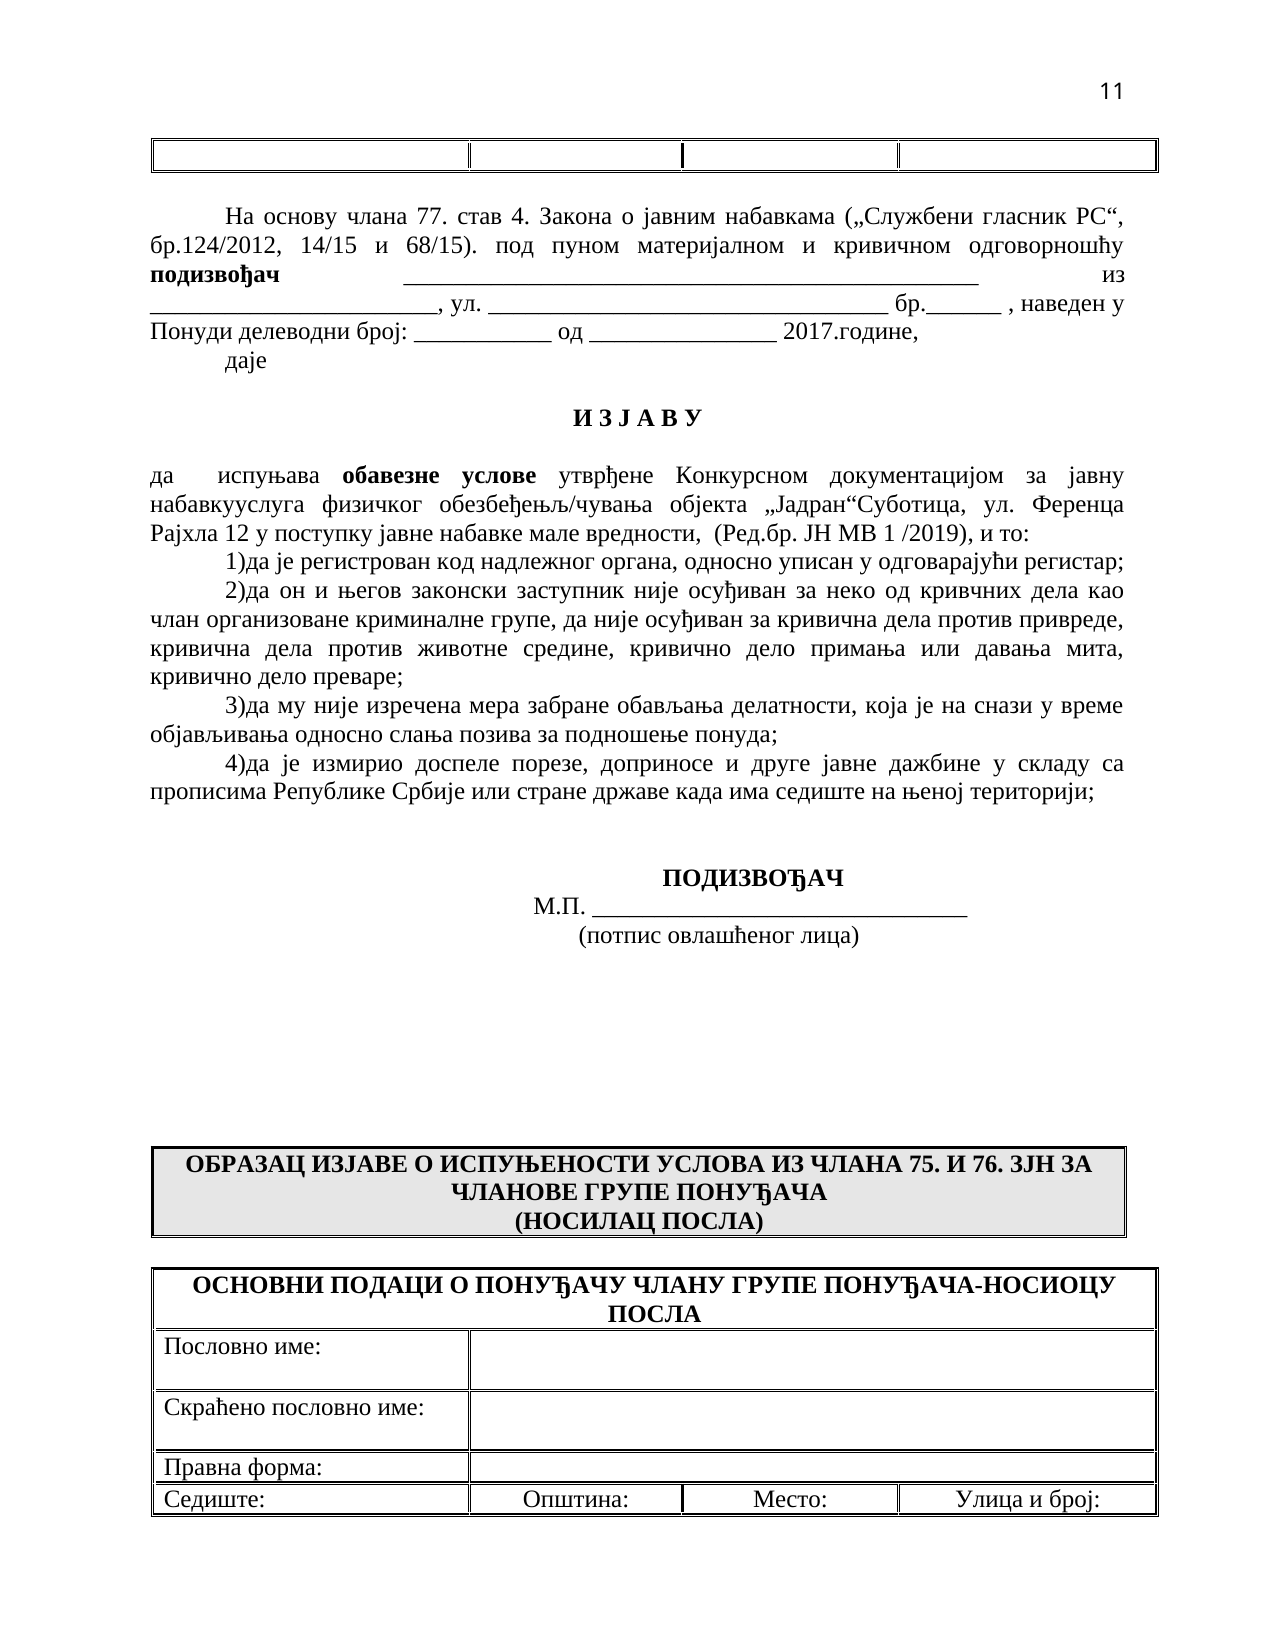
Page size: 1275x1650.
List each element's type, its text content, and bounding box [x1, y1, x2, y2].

text 1)да је регистрован код надлежног органа, односно уписан у одговарајући регистар; [150, 546, 1125, 575]
table_header ОБРАЗАЦ ИЗЈАВЕ О ИСПУЊЕНОСТИ УСЛОВА ИЗ ЧЛАНА 75. И 76. ЗЈН ЗА ЧЛАНОВЕ ГРУПЕ ПОНУЂАЧА (НОСИЛАЦ ПОСЛА) [154, 1149, 1124, 1235]
table_cell [471, 1449, 1156, 1481]
table_cell Седиште: [154, 1481, 469, 1513]
table_cell Улица и број: [899, 1481, 1156, 1513]
table_header ОСНОВНИ ПОДАЦИ О ПОНУЂАЧУ ЧЛАНУ ГРУПЕ ПОНУЂАЧА-НОСИОЦУ ПОСЛА [154, 1270, 1155, 1328]
table_cell Пословно име: [152, 1328, 469, 1388]
table_cell Скраћено пословно име: [154, 1389, 468, 1449]
table_cell Општина: [470, 1485, 682, 1513]
table_cell Правна форма: [154, 1449, 468, 1481]
text 4)да је измирио доспеле порезе, доприносе и друге јавне дажбине у складу са прописима Републике Србије или стране државе када има седиште на њеној територији; [150, 748, 1125, 805]
text На основу члана 77. став 4. Закона о јавним набавкама („Службени гласник РС“, бр.124/2012, 14/15 и 68/15). под пуном материјалном и кривичном одговорношћу подизвођач ______________________________________________ из _______________________, ул. ________________________________ бр.______ , наведен у Понуди делеводни број: ___________ од _______________ 2017.године, [150, 201, 1125, 345]
text (потпис овлашћеног лица) [150, 920, 1125, 949]
text 2)да он и његов законски заступник није осуђиван за неко од кривчних дела као члан организоване криминалне групе, да није осуђиван за кривична дела против привреде, кривична дела против животне средине, кривично дело примања или давања мита, кривично дело преваре; [150, 575, 1125, 690]
table_cell [470, 1328, 1157, 1388]
text даје [150, 345, 1125, 374]
table_cell [471, 1389, 1156, 1449]
text 3)да му није изречена мера забране обављања делатности, која је на снази у време објављивања односно слања позива за подношење понуда; [150, 690, 1125, 748]
table_cell [899, 141, 1155, 169]
table_cell [470, 139, 682, 169]
text да испуњава обавезне услове утврђене Конкурсном документацијом за јавну набавкууслуга физичког обезбеђењљ/чувања објекта „Јадран“Суботица, ул. Ференца Рајхла 12 у поступку јавне набавке мале вредности, (Ред.бр. ЈН МВ 1 /2019), и то: [150, 460, 1125, 546]
table_cell [682, 141, 898, 169]
table_cell Место: [682, 1485, 898, 1513]
text ПОДИЗВОЂАЧ М.П. ______________________________ [150, 863, 1125, 920]
text И З Ј А В У [150, 403, 1125, 431]
